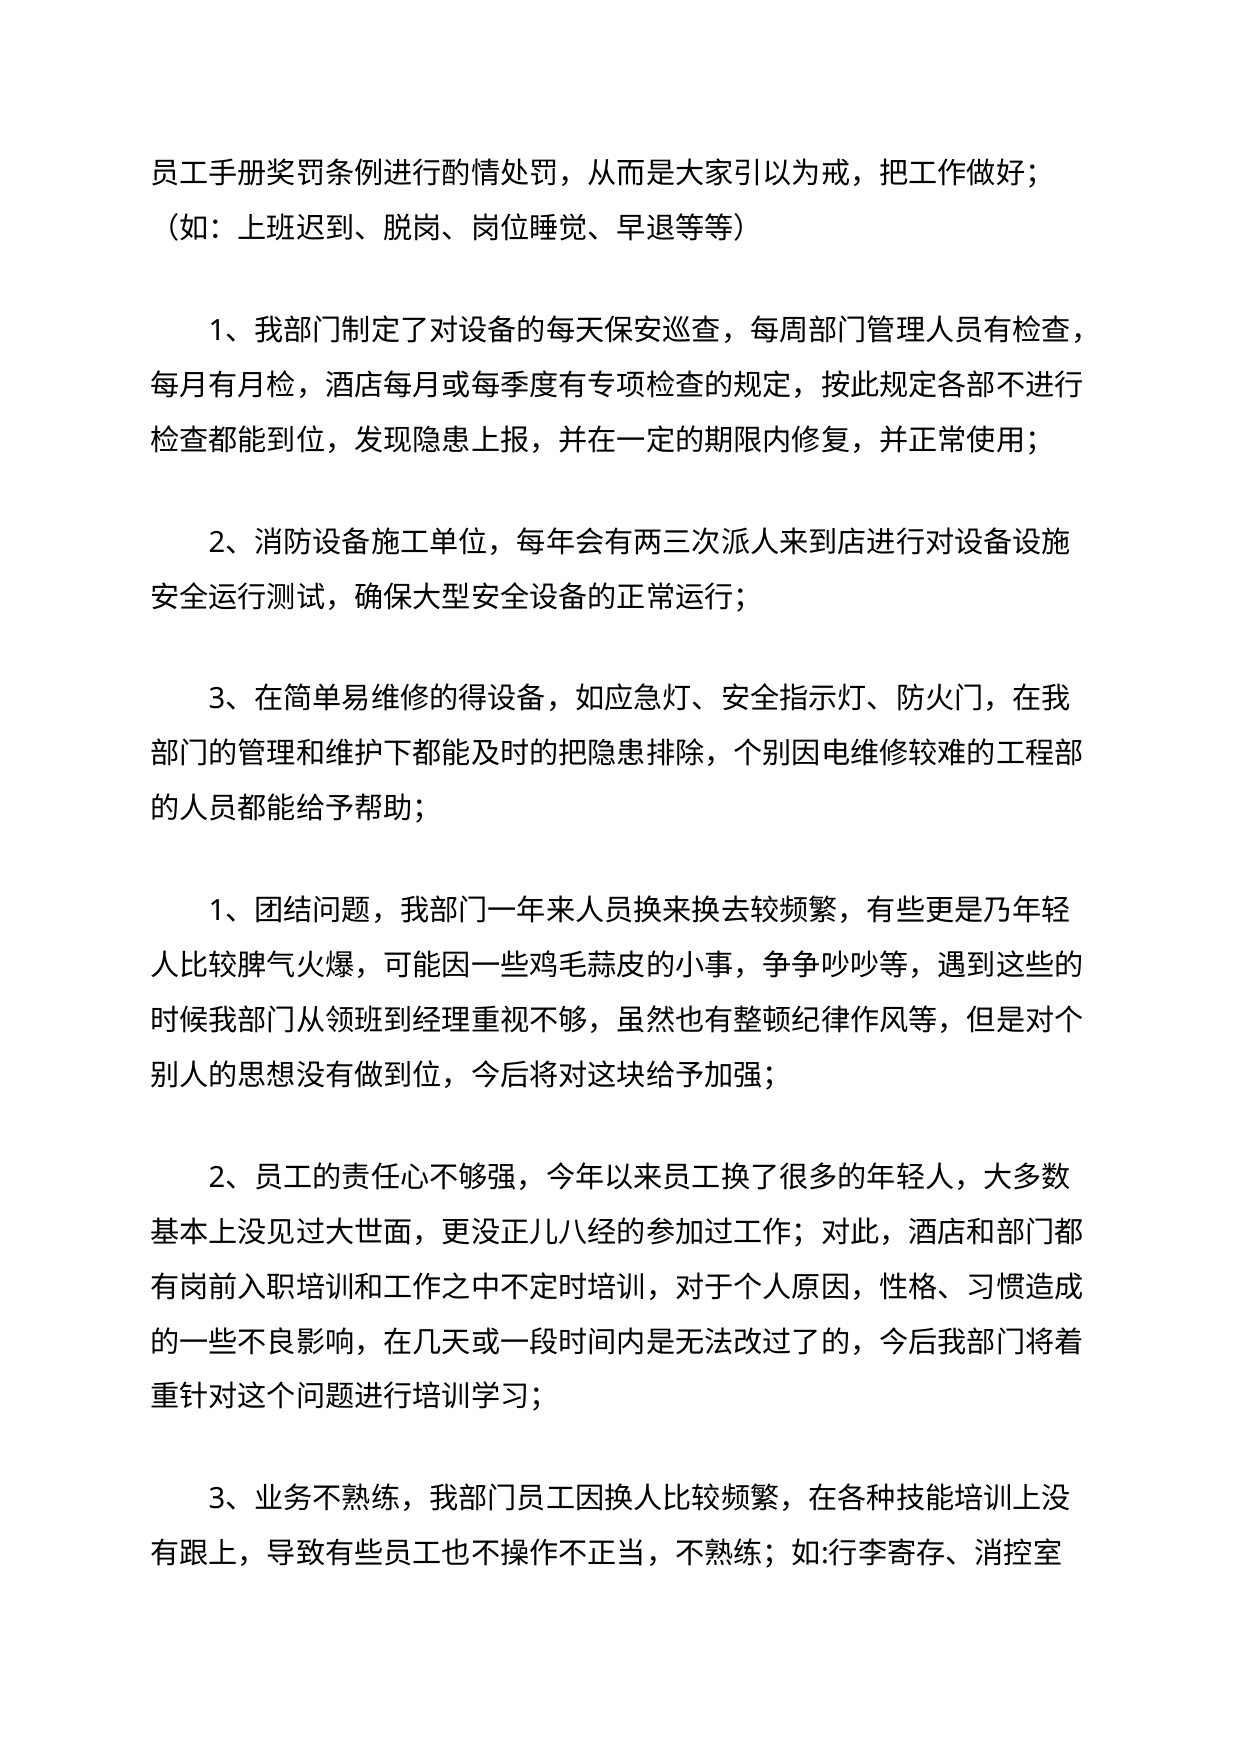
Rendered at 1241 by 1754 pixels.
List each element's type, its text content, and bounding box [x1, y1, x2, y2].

text 2、员工的责任心不够强，今年以来员工换了很多的年轻人，大多数基本上没见过大世面，更没正儿八经的参加过工作；对此，酒店和部门都有岗前入职培训和工作之中不定时培训，对于个人原因，性格、习惯造成的一些不良影响，在几天或一段时间内是无法改过了的，今后我部门将着重针对这个问题进行培训学习； [150, 1153, 1090, 1415]
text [150, 150, 1090, 247]
text 2、消防设备施工单位，每年会有两三次派人来到店进行对设备设施安全运行测试，确保大型安全设备的正常运行； [150, 518, 1090, 616]
text 1、我部门制定了对设备的每天保安巡查，每周部门管理人员有检查，每月有月检，酒店每月或每季度有专项检查的规定，按此规定各部不进行检查都能到位，发现隐患上报，并在一定的期限内修复，并正常使用； [150, 307, 1090, 459]
text 1、团结问题，我部门一年来人员换来换去较频繁，有些更是乃年轻人比较脾气火爆，可能因一些鸡毛蒜皮的小事，争争吵吵等，遇到这些的时候我部门从领班到经理重视不够，虽然也有整顿纪律作风等，但是对个别人的思想没有做到位，今后将对这块给予加强； [150, 887, 1090, 1094]
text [150, 1475, 1090, 1572]
text 3、在简单易维修的得设备，如应急灯、安全指示灯、防火门，在我部门的管理和维护下都能及时的把隐患排除，个别因电维修较难的工程部的人员都能给予帮助； [150, 675, 1090, 827]
